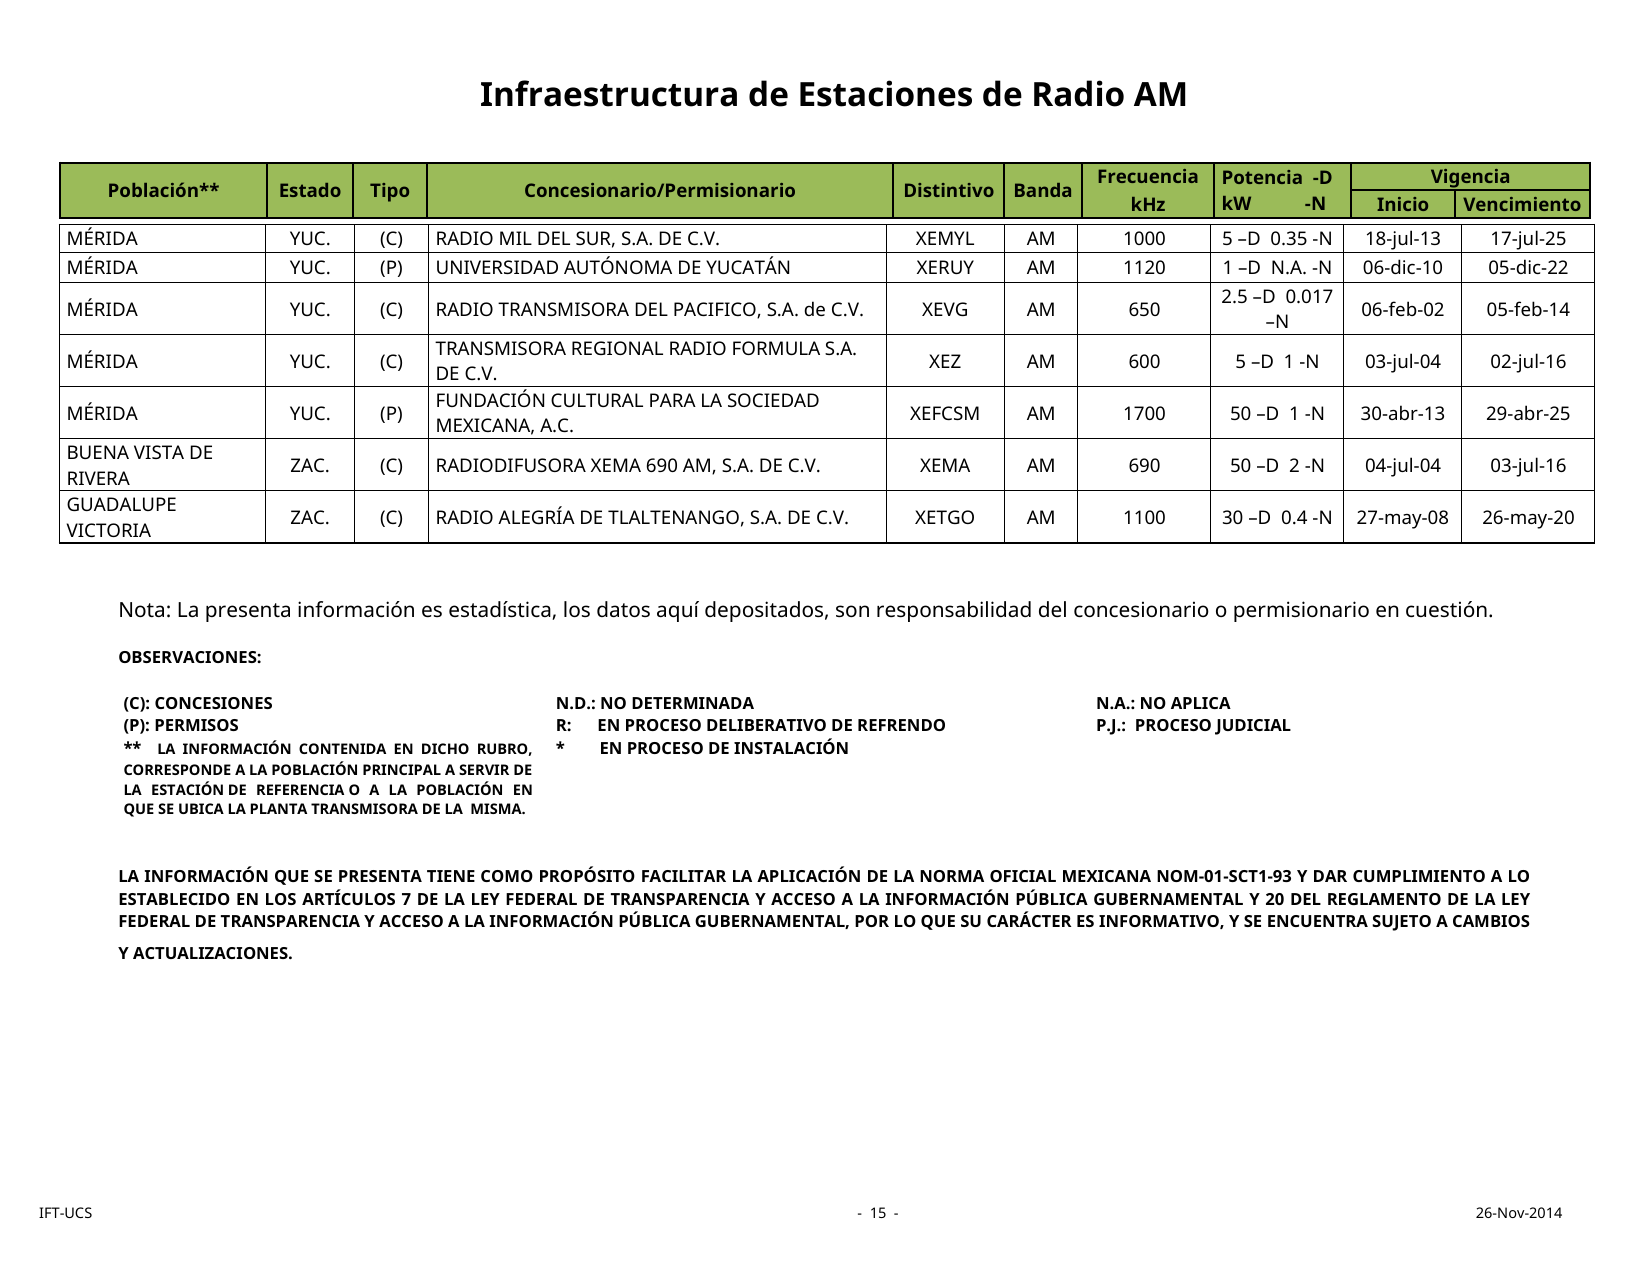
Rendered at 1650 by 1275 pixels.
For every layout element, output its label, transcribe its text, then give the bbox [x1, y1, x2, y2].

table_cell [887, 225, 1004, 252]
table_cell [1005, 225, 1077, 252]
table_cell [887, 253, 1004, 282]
text Nota: La presenta información es estadística, los datos aquí depositados, son responsabilidad del concesionario o permisionario en cuestión. [118, 595, 1532, 623]
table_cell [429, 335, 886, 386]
text LA INFORMACIÓN QUE SE PRESENTA TIENE COMO PROPÓSITO FACILITAR LA APLICACIÓN DE LA NORMA OFICIAL MEXICANA NOM-01-SCT1-93 Y DAR CUMPLIMIENTO A LO ESTABLECIDO EN LOS ARTÍCULOS 7 DE LA LEY FEDERAL DE TRANSPARENCIA Y ACCESO A LA INFORMACIÓN PÚBLICA GUBERNAMENTAL Y 20 DEL REGLAMENTO DE LA LEY FEDERAL DE TRANSPARENCIA Y ACCESO A LA INFORMACIÓN PÚBLICA GUBERNAMENTAL, POR LO QUE SU CARÁCTER ES INFORMATIVO, Y SE ENCUENTRA SUJETO A CAMBIOS Y ACTUALIZACIONES. [118, 864, 1532, 967]
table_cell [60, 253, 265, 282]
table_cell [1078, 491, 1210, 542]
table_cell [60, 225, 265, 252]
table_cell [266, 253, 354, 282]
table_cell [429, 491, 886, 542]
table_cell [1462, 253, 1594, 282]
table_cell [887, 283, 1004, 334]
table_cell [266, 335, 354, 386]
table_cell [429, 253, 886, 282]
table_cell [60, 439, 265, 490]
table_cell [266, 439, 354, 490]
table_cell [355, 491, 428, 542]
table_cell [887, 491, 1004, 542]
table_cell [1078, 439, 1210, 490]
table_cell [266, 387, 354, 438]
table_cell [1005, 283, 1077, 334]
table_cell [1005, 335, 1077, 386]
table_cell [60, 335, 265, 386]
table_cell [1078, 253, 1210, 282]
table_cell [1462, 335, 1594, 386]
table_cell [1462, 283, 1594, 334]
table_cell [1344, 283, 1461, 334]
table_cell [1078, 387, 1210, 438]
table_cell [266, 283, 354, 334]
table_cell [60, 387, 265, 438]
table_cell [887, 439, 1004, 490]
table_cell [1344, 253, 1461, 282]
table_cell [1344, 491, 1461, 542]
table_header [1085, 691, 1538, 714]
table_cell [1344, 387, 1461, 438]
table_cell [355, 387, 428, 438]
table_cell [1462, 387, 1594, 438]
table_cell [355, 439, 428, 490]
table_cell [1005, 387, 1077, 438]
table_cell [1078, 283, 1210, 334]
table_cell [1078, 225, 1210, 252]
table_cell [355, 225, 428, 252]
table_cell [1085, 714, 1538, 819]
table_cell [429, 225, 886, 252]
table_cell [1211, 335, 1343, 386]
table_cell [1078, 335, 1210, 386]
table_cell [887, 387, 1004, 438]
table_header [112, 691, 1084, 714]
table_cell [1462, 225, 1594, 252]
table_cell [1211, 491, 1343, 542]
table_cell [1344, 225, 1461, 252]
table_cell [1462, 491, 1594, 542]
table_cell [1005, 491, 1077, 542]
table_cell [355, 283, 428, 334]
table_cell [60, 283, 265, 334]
text OBSERVACIONES: [118, 646, 1532, 668]
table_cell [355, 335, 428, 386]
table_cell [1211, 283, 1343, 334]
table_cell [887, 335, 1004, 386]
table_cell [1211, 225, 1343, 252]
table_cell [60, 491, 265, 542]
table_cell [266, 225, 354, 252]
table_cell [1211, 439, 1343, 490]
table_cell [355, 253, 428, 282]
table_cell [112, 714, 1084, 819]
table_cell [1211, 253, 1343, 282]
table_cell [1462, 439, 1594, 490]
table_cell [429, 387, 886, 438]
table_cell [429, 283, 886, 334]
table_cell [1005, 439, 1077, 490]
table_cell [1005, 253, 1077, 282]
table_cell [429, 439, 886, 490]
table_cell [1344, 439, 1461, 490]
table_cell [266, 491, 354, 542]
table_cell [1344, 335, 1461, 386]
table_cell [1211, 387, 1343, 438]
